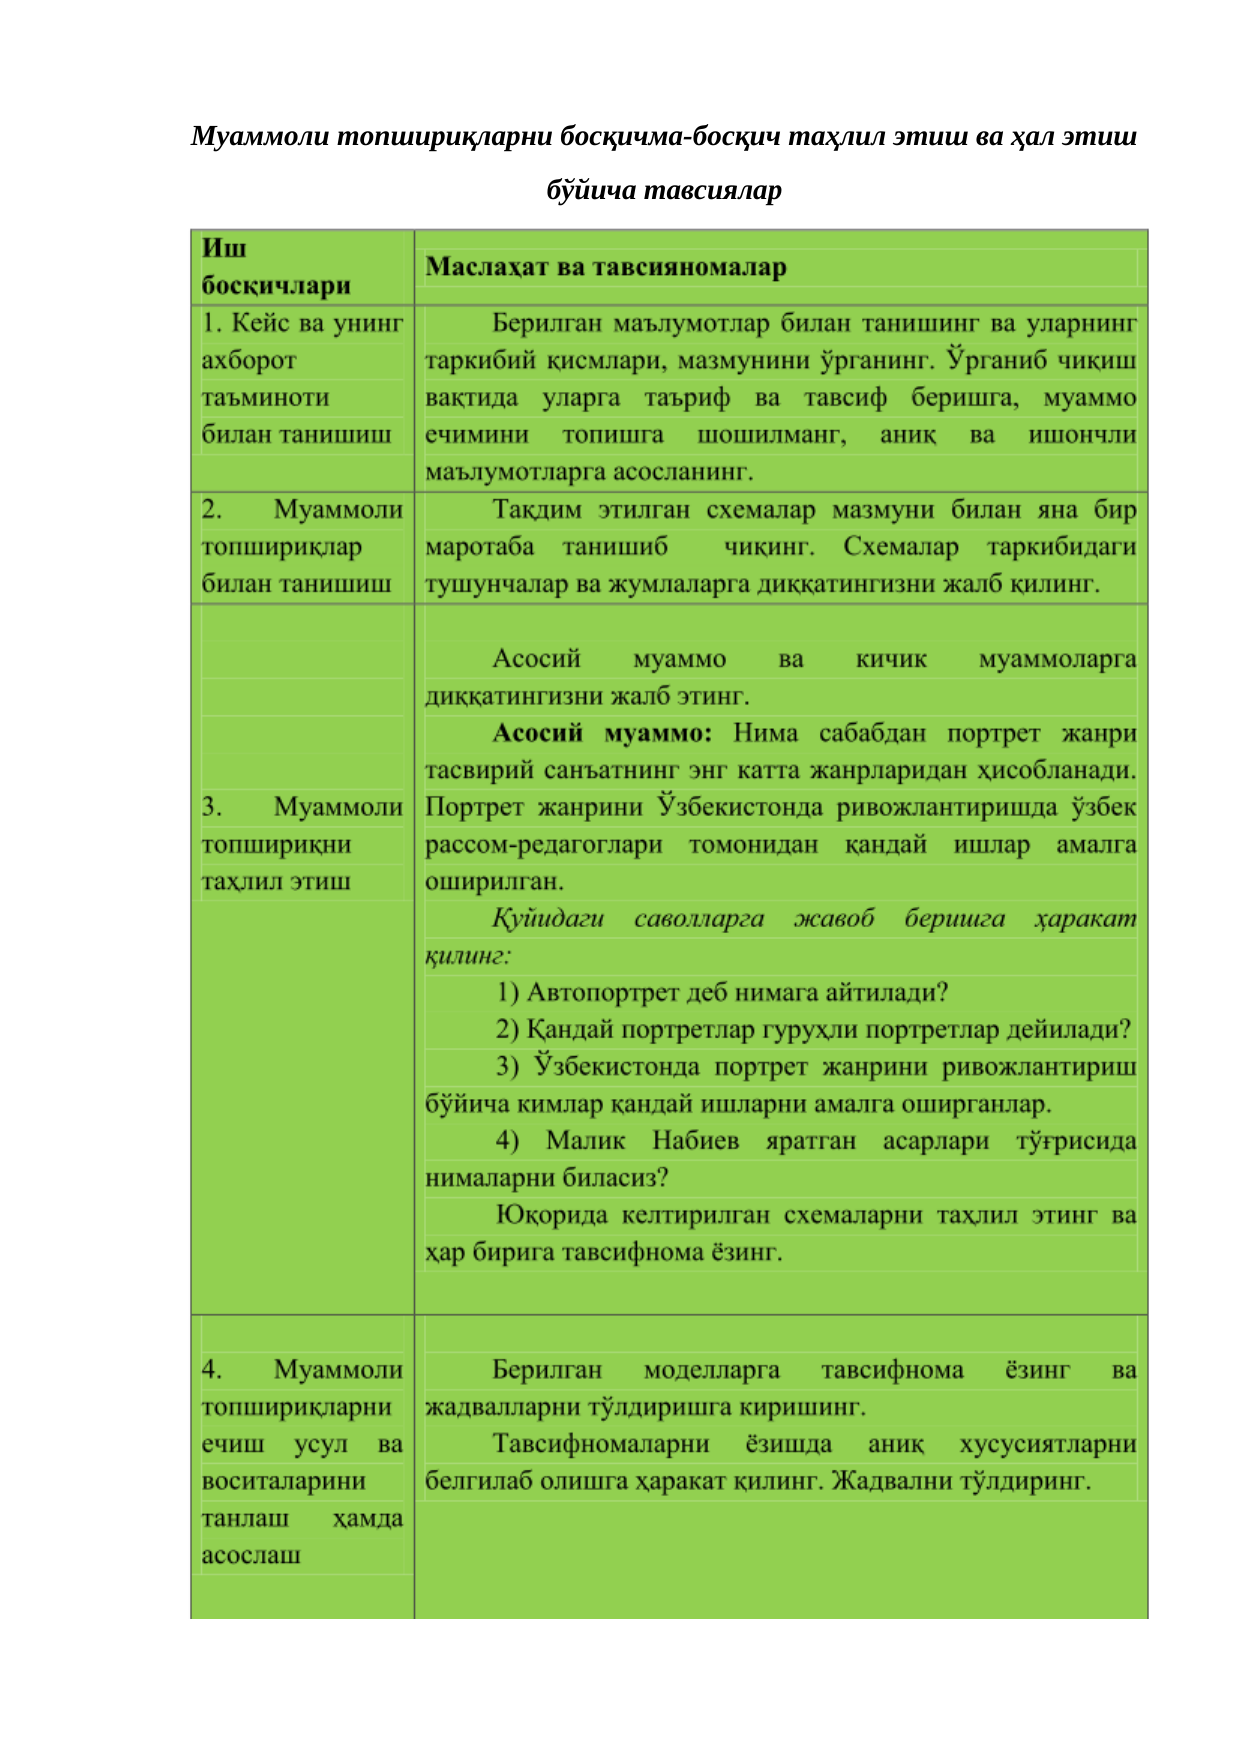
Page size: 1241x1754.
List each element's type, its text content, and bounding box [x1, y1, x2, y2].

text бўйича тавсиялар [177, 172, 1152, 206]
text Муаммоли топшириқларни босқичма-босқич таҳлил этиш ва ҳал этиш [177, 118, 1152, 152]
picture [177, 226, 1152, 1619]
